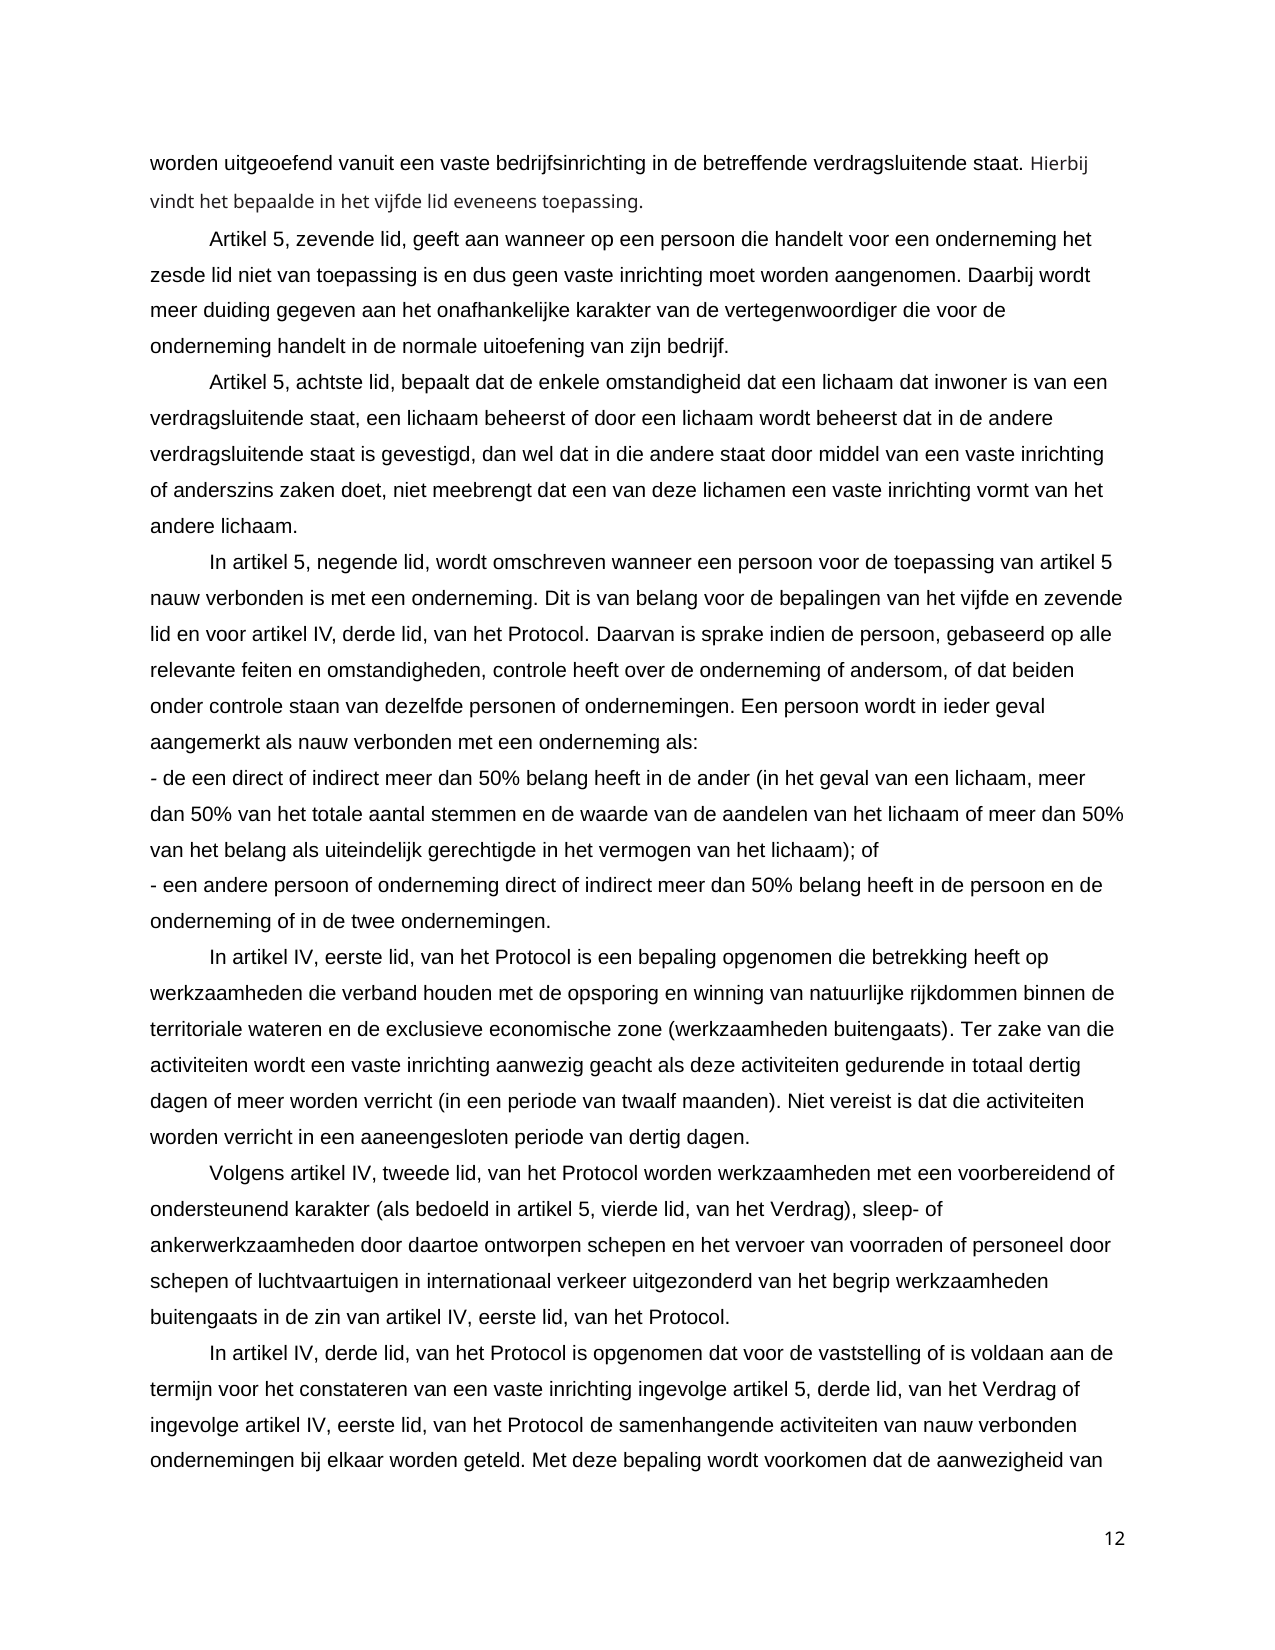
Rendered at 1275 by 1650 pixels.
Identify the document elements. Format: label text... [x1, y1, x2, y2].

text Artikel 5, achtste lid, bepaalt dat de enkele omstandigheid dat een lichaam dat inwoner is van een verdragsluitende staat, een lichaam beheerst of door een lichaam wordt beheerst dat in de andere verdragsluitende staat is gevestigd, dan wel dat in die andere staat door middel van een vaste inrichting of anderszins zaken doet, niet meebrengt dat een van deze lichamen een vaste inrichting vormt van het andere lichaam. [150, 370, 1125, 538]
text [150, 150, 1125, 214]
text In artikel 5, negende lid, wordt omschreven wanneer een persoon voor de toepassing van artikel 5 nauw verbonden is met een onderneming. Dit is van belang voor de bepalingen van het vijfde en zevende lid en voor artikel IV, derde lid, van het Protocol. Daarvan is sprake indien de persoon, gebaseerd op alle relevante feiten en omstandigheden, controle heeft over de onderneming of andersom, of dat beiden onder controle staan van dezelfde personen of ondernemingen. Een persoon wordt in ieder geval aangemerkt als nauw verbonden met een onderneming als: - de een direct of indirect meer dan 50% belang heeft in de ander (in het geval van een lichaam, meer dan 50% van het totale aantal stemmen en de waarde van de aandelen van het lichaam of meer dan 50% van het belang als uiteindelijk gerechtigde in het vermogen van het lichaam); of [150, 550, 1125, 861]
text In artikel IV, eerste lid, van het Protocol is een bepaling opgenomen die betrekking heeft op werkzaamheden die verband houden met de opsporing en winning van natuurlijke rijkdommen binnen de territoriale wateren en de exclusieve economische zone (werkzaamheden buitengaats). Ter zake van die activiteiten wordt een vaste inrichting aanwezig geacht als deze activiteiten gedurende in totaal dertig dagen of meer worden verricht (in een periode van twaalf maanden). Niet vereist is dat die activiteiten worden verricht in een aaneengesloten periode van dertig dagen. [150, 945, 1125, 1149]
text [150, 1341, 1125, 1472]
text Volgens artikel IV, tweede lid, van het Protocol worden werkzaamheden met een voorbereidend of ondersteunend karakter (als bedoeld in artikel 5, vierde lid, van het Verdrag), sleep- of ankerwerkzaamheden door daartoe ontworpen schepen en het vervoer van voorraden of personeel door schepen of luchtvaartuigen in internationaal verkeer uitgezonderd van het begrip werkzaamheden buitengaats in de zin van artikel IV, eerste lid, van het Protocol. [150, 1161, 1125, 1328]
text Artikel 5, zevende lid, geeft aan wanneer op een persoon die handelt voor een onderneming het zesde lid niet van toepassing is en dus geen vaste inrichting moet worden aangenomen. Daarbij wordt meer duiding gegeven aan het onafhankelijke karakter van de vertegenwoordiger die voor de onderneming handelt in de normale uitoefening van zijn bedrijf. [150, 226, 1125, 358]
text - een andere persoon of onderneming direct of indirect meer dan 50% belang heeft in de persoon en de onderneming of in de twee ondernemingen. [150, 873, 1125, 933]
